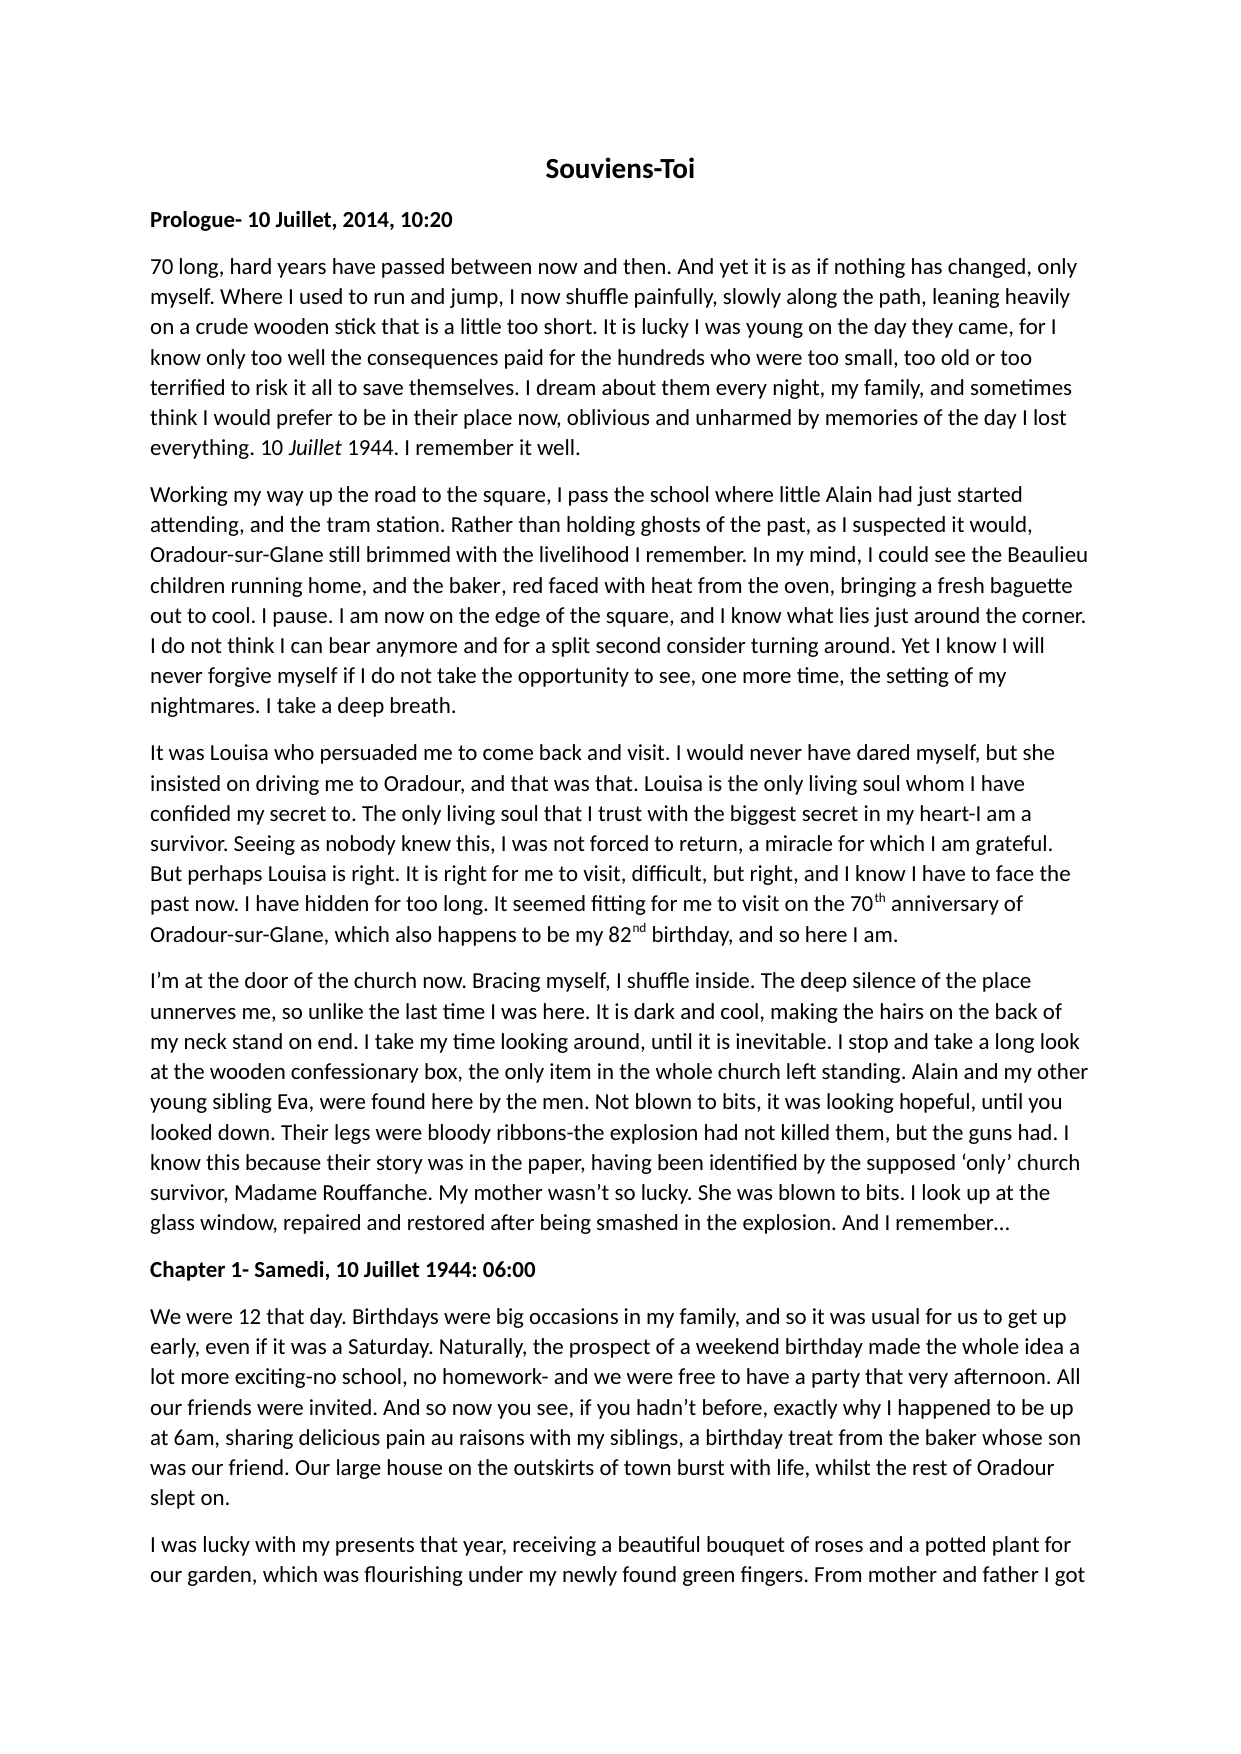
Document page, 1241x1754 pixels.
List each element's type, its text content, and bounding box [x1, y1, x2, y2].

text Working my way up the road to the square, I pass the school where little Alain had just started attending, and the tram station. Rather than holding ghosts of the past, as I suspected it would, Oradour-sur-Glane still brimmed with the livelihood I remember. In my mind, I could see the Beaulieu children running home, and the baker, red faced with heat from the oven, bringing a fresh baguette out to cool. I pause. I am now on the edge of the square, and I know what lies just around the corner. I do not think I can bear anymore and for a split second consider turning around. Yet I know I will never forgive myself if I do not take the opportunity to see, one more time, the setting of my nightmares. I take a deep breath. [150, 480, 1090, 719]
text Chapter 1- Samedi, 10 Juillet 1944: 06:00 [150, 1255, 1090, 1283]
text We were 12 that day. Birthdays were big occasions in my family, and so it was usual for us to get up early, even if it was a Saturday. Naturally, the prospect of a weekend birthday made the whole idea a lot more exciting-no school, no homework- and we were free to have a party that very afternoon. All our friends were invited. And so now you see, if you hadn’t before, exactly why I happened to be up at 6am, sharing delicious pain au raisons with my siblings, a birthday treat from the baker whose son was our friend. Our large house on the outskirts of town burst with life, whilst the rest of Oradour slept on. [150, 1302, 1090, 1511]
text It was Louisa who persuaded me to come back and visit. I would never have dared myself, but she insisted on driving me to Oradour, and that was that. Louisa is the only living soul whom I have confided my secret to. The only living soul that I trust with the biggest secret in my heart-I am a survivor. Seeing as nobody knew this, I was not forced to return, a miracle for which I am grateful. But perhaps Louisa is right. It is right for me to visit, difficult, but right, and I know I have to face the past now. I have hidden for too long. It seemed fitting for me to visit on the 70th anniversary of Oradour-sur-Glane, which also happens to be my 82nd birthday, and so here I am. [150, 738, 1090, 948]
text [150, 1530, 1090, 1588]
text I’m at the door of the church now. Bracing myself, I shuffle inside. The deep silence of the place unnerves me, so unlike the last time I was here. It is dark and cool, making the hairs on the back of my neck stand on end. I take my time looking around, until it is inevitable. I stop and take a long look at the wooden confessionary box, the only item in the whole church left standing. Alain and my other young sibling Eva, were found here by the men. Not blown to bits, it was looking hopeful, until you looked down. Their legs were bloody ribbons-the explosion had not killed them, but the guns had. I know this because their story was in the paper, having been identified by the supposed ‘only’ church survivor, Madame Rouffanche. My mother wasn’t so lucky. She was blown to bits. I look up at the glass window, repaired and restored after being smashed in the explosion. And I remember… [150, 967, 1090, 1236]
text Prologue- 10 Juillet, 2014, 10:20 [150, 205, 1090, 233]
text Souviens-Toi [150, 150, 1090, 186]
text 70 long, hard years have passed between now and then. And yet it is as if nothing has changed, only myself. Where I used to run and jump, I now shuffle painfully, slowly along the path, leaning heavily on a crude wooden stick that is a little too short. It is lucky I was young on the day they came, for I know only too well the consequences paid for the hundreds who were too small, too old or too terrified to risk it all to save themselves. I dream about them every night, my family, and sometimes think I would prefer to be in their place now, oblivious and unharmed by memories of the day I lost everything. 10 Juillet 1944. I remember it well. [150, 252, 1090, 461]
